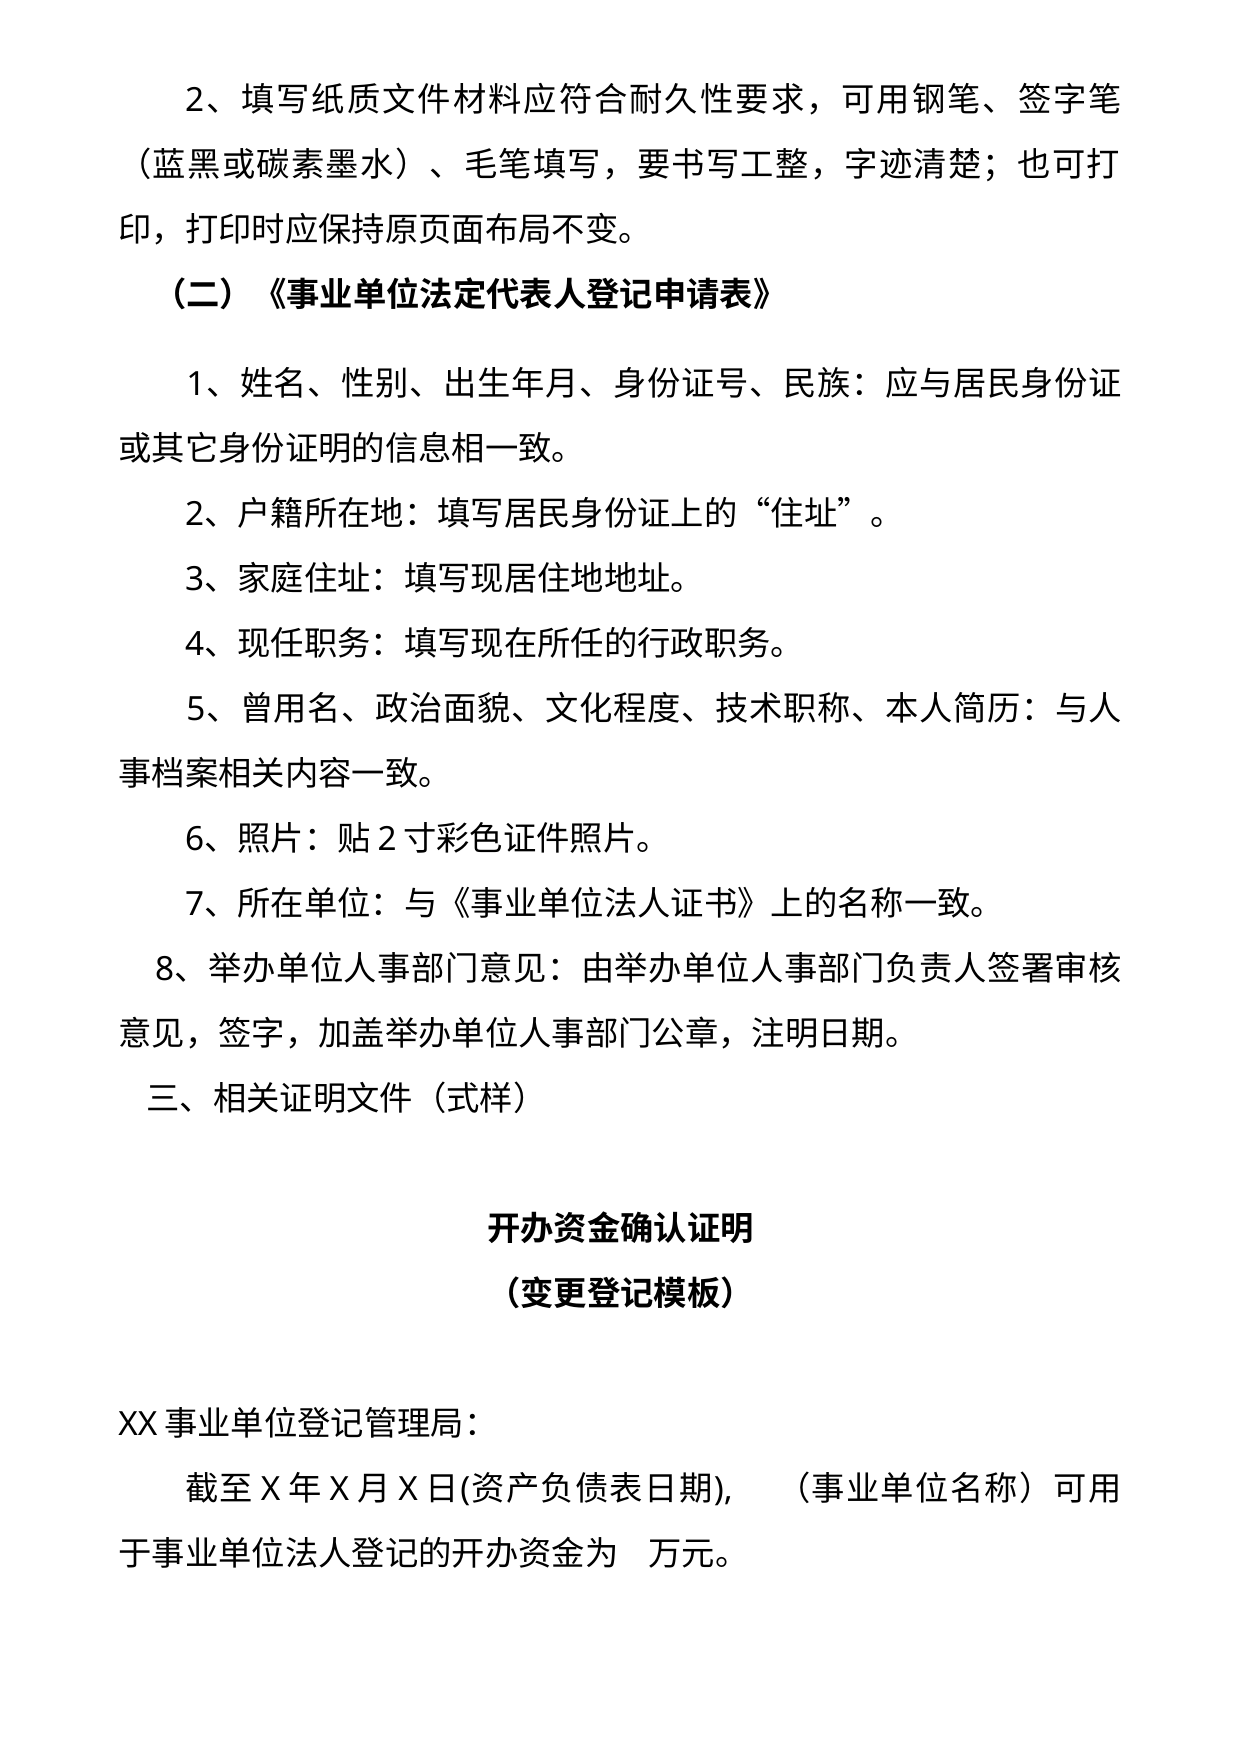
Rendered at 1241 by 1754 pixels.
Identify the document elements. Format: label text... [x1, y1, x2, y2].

text 2、填写纸质文件材料应符合耐久性要求，可用钢笔、签字笔（蓝黑或碳素墨水）、毛笔填写，要书写工整，字迹清楚；也可打印，打印时应保持原页面布局不变。 [118, 64, 1122, 259]
text 8、举办单位人事部门意见：由举办单位人事部门负责人签署审核意见，签字，加盖举办单位人事部门公章，注明日期。 [118, 934, 1122, 1064]
text 三、相关证明文件（式样） [118, 1064, 1122, 1129]
text 5、曾用名、政治面貌、文化程度、技术职称、本人简历：与人事档案相关内容一致。 [118, 674, 1122, 804]
text 7、所在单位：与《事业单位法人证书》上的名称一致。 [118, 869, 1122, 934]
text （变更登记模板） [118, 1259, 1122, 1324]
text 截至X年X月X日(资产负债表日期), （事业单位名称）可用于事业单位法人登记的开办资金为 万元。 [118, 1454, 1122, 1584]
text （二）《事业单位法定代表人登记申请表》 [118, 259, 1122, 324]
text 3、家庭住址：填写现居住地地址。 [118, 544, 1122, 609]
text XX事业单位登记管理局： [118, 1389, 1122, 1454]
text 4、现任职务：填写现在所任的行政职务。 [118, 609, 1122, 674]
text 1、姓名、性别、出生年月、身份证号、民族：应与居民身份证或其它身份证明的信息相一致。 [118, 349, 1122, 479]
text 6、照片：贴2寸彩色证件照片。 [118, 804, 1122, 869]
text 开办资金确认证明 [118, 1194, 1122, 1259]
text 2、户籍所在地：填写居民身份证上的“住址”。 [118, 479, 1122, 544]
